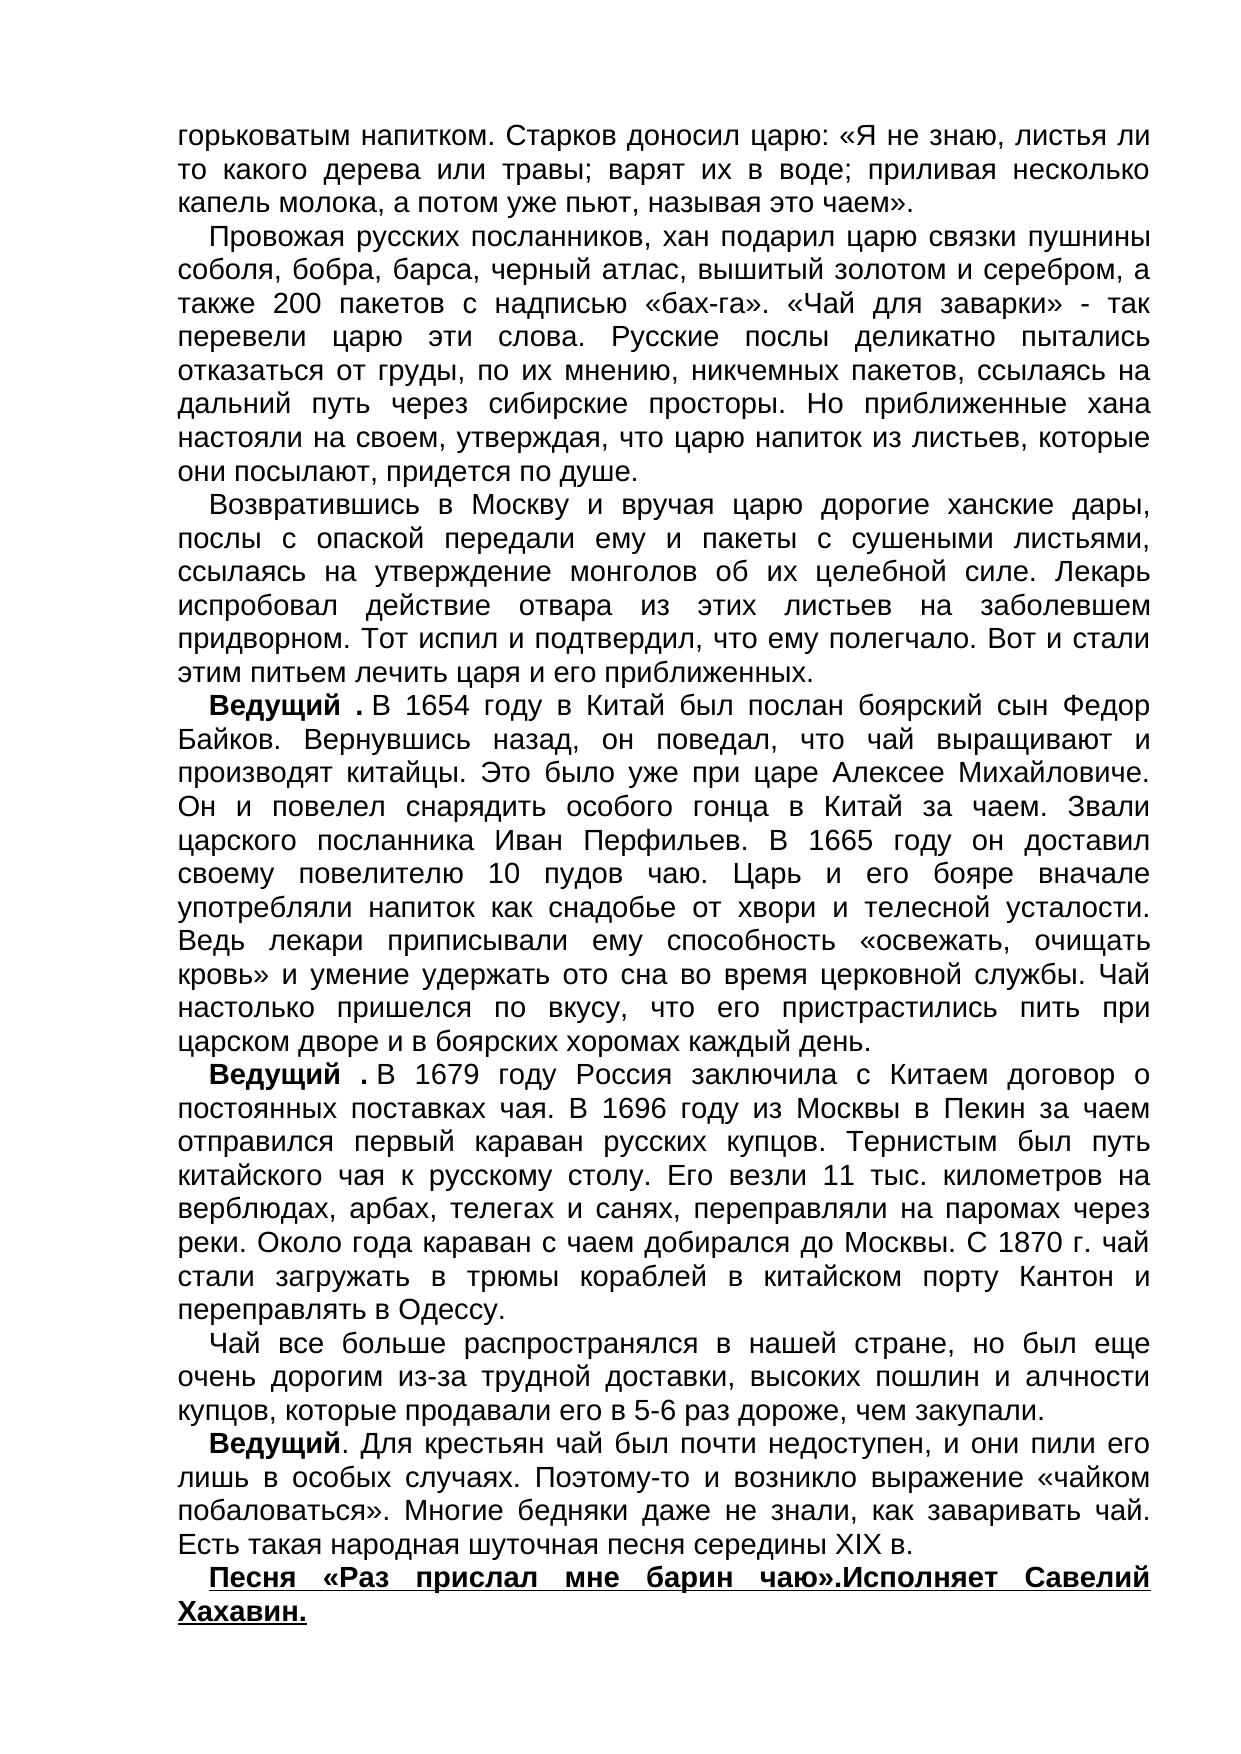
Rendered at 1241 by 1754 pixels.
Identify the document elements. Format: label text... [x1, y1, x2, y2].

text Возвратившись в Москву и вручая царю дорогие ханские дары, послы с опаской передали ему и пакеты с сушеными листьями, ссылаясь на утверждение монголов об их целебной силе. Лекарь испробовал действие отвара из этих листьев на заболевшем придворном. Тот испил и подтвердил, что ему полегчало. Вот и стали этим питьем лечить царя и его приближенных. [177, 487, 1152, 688]
text Песня «Раз прислал мне барин чаю».Исполняет Савелий Хахавин. [177, 1560, 1152, 1627]
text Ведущий . В 1654 году в Китай был послан боярский сын Федор Байков. Вернувшись назад, он поведал, что чай выращивают и производят китайцы. Это было уже при царе Алексее Михайловиче. Он и повелел снарядить особого гонца в Китай за чаем. Звали царского посланника Иван Перфильев. В 1665 году он доставил своему повелителю 10 пудов чаю. Царь и его бояре вначале употребляли напиток как снадобье от хвори и телесной усталости. Ведь лекари приписывали ему способность «освежать, очищать кровь» и умение удержать ото сна во время церковной службы. Чай настолько пришелся по вкусу, что его пристрастились пить при царском дворе и в боярских хоромах каждый день. [177, 688, 1152, 1057]
text Чай все больше распространялся в нашей стране, но был еще очень дорогим из-за трудной доставки, высоких пошлин и алчности купцов, которые продавали его в 5-6 раз дороже, чем закупали. [177, 1326, 1152, 1426]
text Ведущий . В 1679 году Россия заключила с Китаем договор о постоянных поставках чая. В 1696 году из Москвы в Пекин за чаем отправился первый караван русских купцов. Тернистым был путь китайского чая к русскому столу. Его везли 11 тыс. километров на верблюдах, арбах, телегах и санях, переправляли на паромах через реки. Около года караван с чаем добирался до Москвы. С 1870 г. чай стали загружать в трюмы кораблей в китайском порту Кантон и переправлять в Одессу. [177, 1057, 1152, 1326]
text Провожая русских посланников, хан подарил царю связки пушнины соболя, бобра, барса, черный атлас, вышитый золотом и серебром, а также 200 пакетов с надписью «бах-га». «Чай для заварки» - так перевели царю эти слова. Русские послы деликатно пытались отказаться от груды, по их мнению, никчемных пакетов, ссылаясь на дальний путь через сибирские просторы. Но приближенные хана настояли на своем, утверждая, что царю напиток из листьев, которые они посылают, придется по душе. [177, 219, 1152, 487]
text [177, 118, 1152, 219]
text Ведущий. Для крестьян чай был почти недоступен, и они пили его лишь в особых случаях. Поэтому-то и возникло выражение «чайком побаловаться». Многие бедняки даже не знали, как заваривать чай. Есть такая народная шуточная песня середины XIX в. [177, 1426, 1152, 1560]
